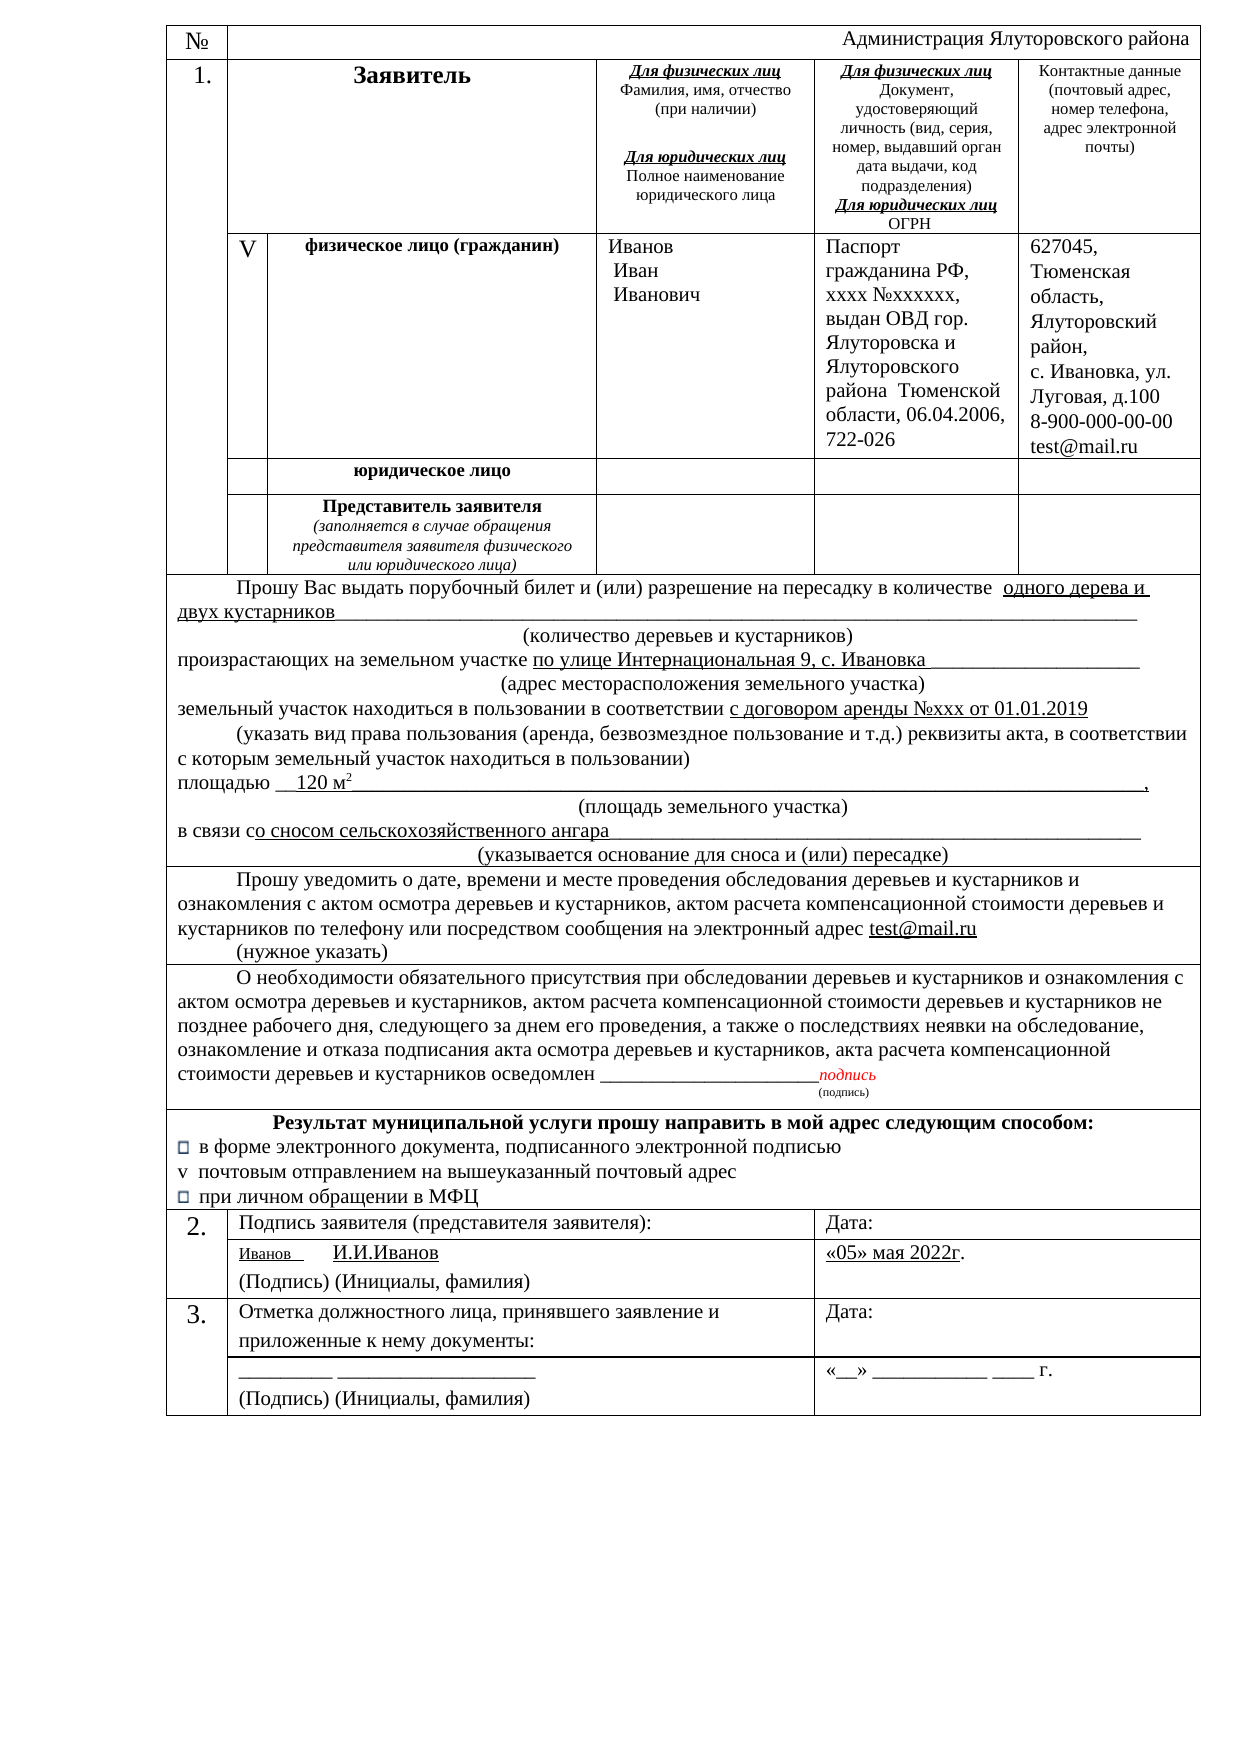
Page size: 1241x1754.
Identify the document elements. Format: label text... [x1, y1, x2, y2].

table_cell Заявитель [228, 60, 596, 233]
table_cell Прошу уведомить о дате, времени и месте проведения обследования деревьев и кустарников и ознакомления с актом осмотра деревьев и кустарников, актом расчета компенсационной стоимости деревьев и кустарников по телефону или посредством сообщения на электронный адрес test@mail.ru (нужное указать) [167, 867, 1200, 963]
table_cell О необходимости обязательного присутствия при обследовании деревьев и кустарников и ознакомления с актом осмотра деревьев и кустарников, актом расчета компенсационной стоимости деревьев и кустарников не позднее рабочего дня, следующего за днем его проведения, а также о последствиях неявки на обследование, ознакомление и отказа подписания акта осмотра деревьев и кустарников, акта расчета компенсационной стоимости деревьев и кустарников осведомлен _____________________подпись (подпись) [167, 965, 1200, 1109]
table_cell Дата: [815, 1299, 1200, 1356]
table_cell Дата: [815, 1210, 1200, 1239]
table_cell Результат муниципальной услуги прошу направить в мой адрес следующим способом: в форме электронного документа, подписанного электронной подписью v почтовым отправлением на вышеуказанный почтовый адрес при личном обращении в МФЦ [167, 1110, 1200, 1209]
table_cell V [228, 234, 267, 458]
table_cell юридическое лицо [268, 459, 596, 493]
table_cell Контактные данные (почтовый адрес, номер телефона, адрес электронной почты) [1019, 60, 1200, 233]
table_cell Иванов И.И.Иванов (Подпись) (Инициалы, фамилия) [228, 1240, 814, 1298]
table_cell [228, 459, 267, 493]
table_cell 2. [167, 1210, 227, 1298]
picture [177, 1140, 189, 1154]
table_cell [597, 495, 814, 574]
table_cell Отметка должностного лица, принявшего заявление и приложенные к нему документы: [228, 1299, 814, 1356]
table_cell [597, 459, 814, 493]
table_header Администрация Ялуторовского района [228, 26, 1200, 59]
table_cell «__» ___________ ____ г. [815, 1358, 1200, 1415]
table_cell Паспорт гражданина РФ, хххх №хххххх, выдан ОВД гор. Ялуторовска и Ялуторовского района Тюменской области, 06.04.2006, 722-026 [815, 234, 1018, 458]
table_cell Подпись заявителя (представителя заявителя): [228, 1210, 814, 1239]
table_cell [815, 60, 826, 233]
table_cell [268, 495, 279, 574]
table_cell 1. [167, 60, 227, 574]
table_cell [1019, 495, 1200, 574]
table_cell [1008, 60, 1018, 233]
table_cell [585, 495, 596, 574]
table_cell Иванов Иван Иванович [597, 234, 814, 458]
table_cell 627045, Тюменская область, Ялуторовский район, с. Ивановка, ул. Луговая, д.100 8-900-000-00-00 test@mail.ru [1019, 234, 1200, 458]
table_cell [1019, 459, 1200, 493]
table_header № [167, 26, 227, 59]
table_cell [815, 459, 1018, 493]
picture [177, 1190, 189, 1203]
table_cell 3. [167, 1299, 227, 1415]
table_cell [228, 495, 267, 574]
table_cell Для физических лиц Фамилия, имя, отчество (при наличии) Для юридических лиц Полное наименование юридического лица [597, 60, 814, 233]
table_cell Прошу Вас выдать порубочный билет и (или) разрешение на пересадку в количестве одного дерева и двух кустарников_____________________________________________________________________________ (количество деревьев и кустарников) произрастающих на земельном участке по улице Интернациональная 9, с. Ивановка ____________________ (адрес месторасположения земельного участка) земельный участок находиться в пользовании в соответствии с договором аренды №ххх от 01.01.2019 (указать вид права пользования (аренда, безвозмездное пользование и т.д.) реквизиты акта, в соответствии с которым земельный участок находиться в пользовании) площадью __120 м2____________________________________________________________________________, (площадь земельного участка) в связи со сносом сельскохозяйственного ангара___________________________________________________ (указывается основание для сноса и (или) пересадке) [167, 575, 1200, 866]
table_cell «05» мая 2022г. [815, 1240, 1200, 1298]
table_cell [815, 495, 1018, 574]
table_cell физическое лицо (гражданин) [268, 234, 596, 458]
table_cell _________ ___________________ (Подпись) (Инициалы, фамилия) [228, 1358, 814, 1415]
